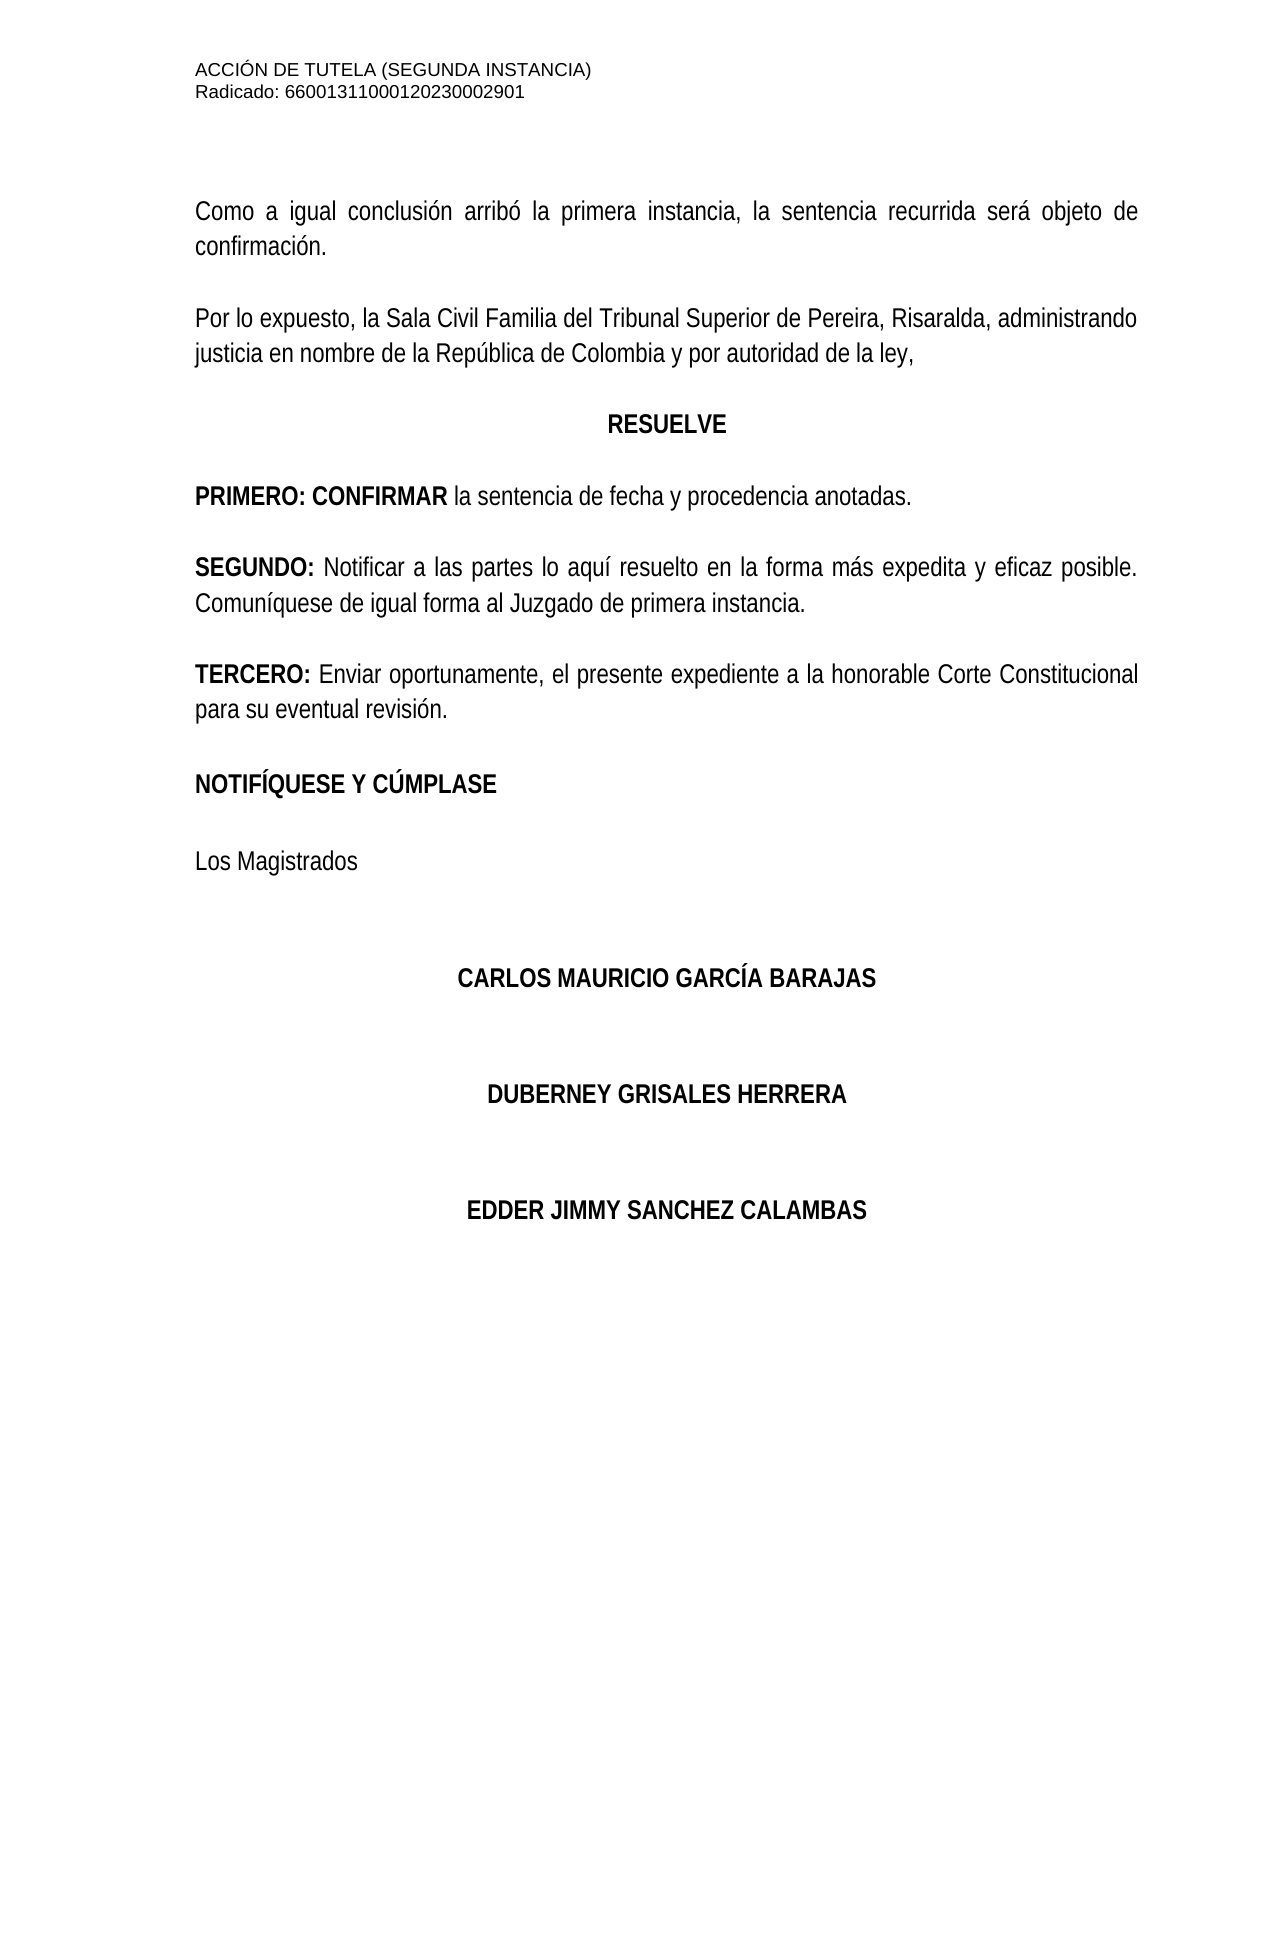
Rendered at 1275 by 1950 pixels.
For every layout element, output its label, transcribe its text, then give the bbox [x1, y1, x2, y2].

text Los Magistrados [195, 846, 1139, 877]
text RESUELVE [195, 409, 1139, 440]
text PRIMERO: CONFIRMAR la sentencia de fecha y procedencia anotadas. [195, 480, 1139, 511]
text EDDER JIMMY SANCHEZ CALAMBAS [195, 1194, 1139, 1225]
text Como a igual conclusión arribó la primera instancia, la sentencia recurrida será objeto de confirmación. [195, 195, 1139, 262]
text SEGUNDO: Notificar a las partes lo aquí resuelto en la forma más expedita y eficaz posible. Comuníquese de igual forma al Juzgado de primera instancia. [195, 551, 1139, 618]
text TERCERO: Enviar oportunamente, el presente expediente a la honorable Corte Constitucional para su eventual revisión. [195, 658, 1139, 725]
text DUBERNEY GRISALES HERRERA [195, 1078, 1139, 1109]
text Por lo expuesto, la Sala Civil Familia del Tribunal Superior de Pereira, Risaralda, administrando justicia en nombre de la República de Colombia y por autoridad de la ley, [195, 302, 1139, 368]
text NOTIFÍQUESE Y CÚMPLASE [195, 768, 1134, 799]
text CARLOS MAURICIO GARCÍA BARAJAS [195, 962, 1139, 993]
